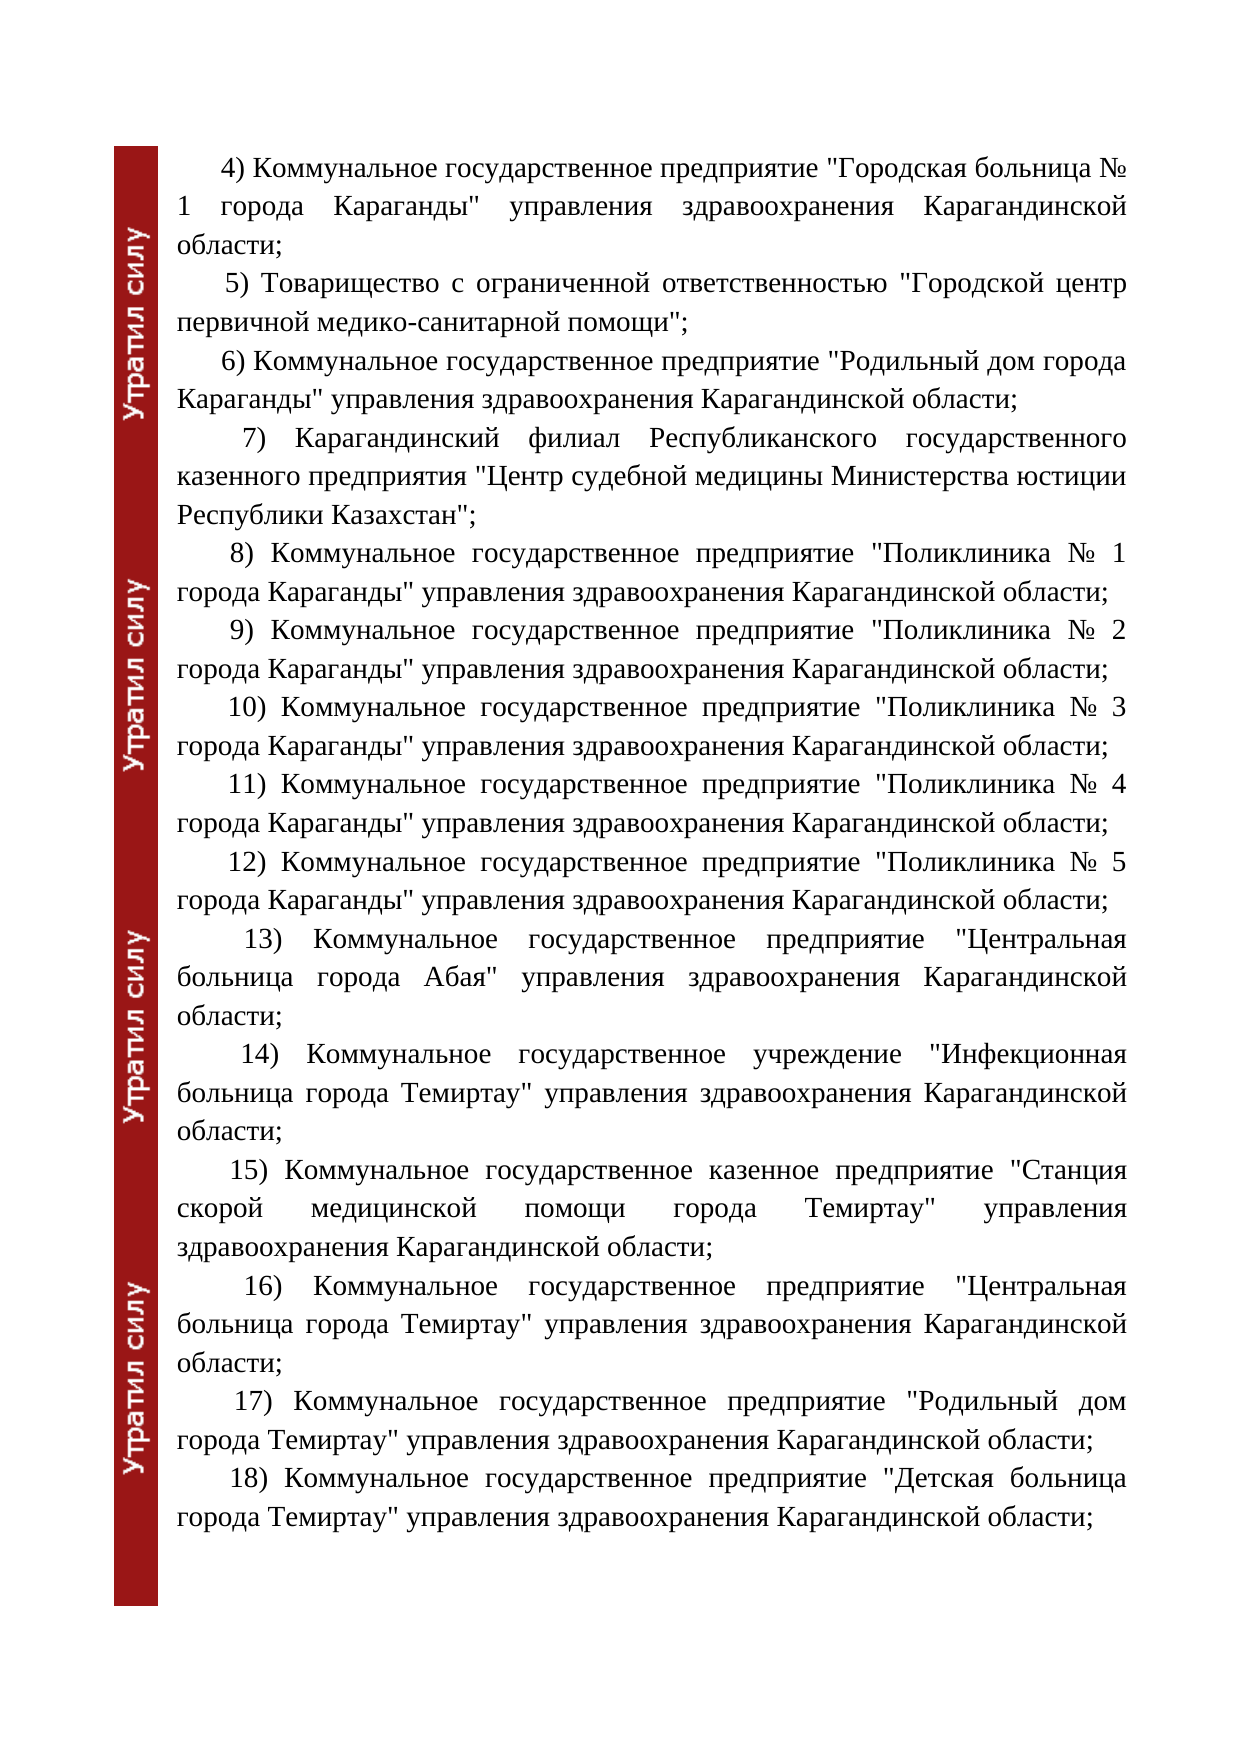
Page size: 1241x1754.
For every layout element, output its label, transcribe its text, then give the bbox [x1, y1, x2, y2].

picture [114, 839, 158, 844]
picture [114, 1532, 158, 1606]
picture [114, 1263, 158, 1268]
text 4) Коммунальное государственное предприятие "Городская больница № 1 города Караганды" управления здравоохранения Карагандинской области; [112, 150, 1128, 261]
picture [114, 1455, 158, 1460]
text 7) Карагандинский филиал Республиканского государственного казенного предприятия "Центр судебной медицины Министерства юстиции Республики Казахстан"; [112, 420, 1128, 530]
text 17) Коммунальное государственное предприятие "Родильный дом города Темиртау" управления здравоохранения Карагандинской области; [112, 1383, 1128, 1455]
text 9) Коммунальное государственное предприятие "Поликлиника № 2 города Караганды" управления здравоохранения Карагандинской области; [112, 612, 1128, 684]
picture [114, 1031, 158, 1036]
picture [114, 338, 158, 343]
picture [114, 762, 158, 767]
text 14) Коммунальное государственное учреждение "Инфекционная больница города Темиртау" управления здравоохранения Карагандинской области; [112, 1036, 1128, 1147]
picture [114, 146, 158, 150]
text 6) Коммунальное государственное предприятие "Родильный дом города Караганды" управления здравоохранения Карагандинской области; [112, 343, 1128, 415]
picture [114, 261, 158, 266]
text 11) Коммунальное государственное предприятие "Поликлиника № 4 города Караганды" управления здравоохранения Карагандинской области; [112, 767, 1128, 839]
text 13) Коммунальное государственное предприятие "Центральная больница города Абая" управления здравоохранения Карагандинской области; [112, 921, 1128, 1031]
text 16) Коммунальное государственное предприятие "Центральная больница города Темиртау" управления здравоохранения Карагандинской области; [112, 1268, 1128, 1378]
picture [114, 1378, 158, 1383]
text 5) Товарищество с ограниченной ответственностью "Городской центр первичной медико-санитарной помощи"; [112, 266, 1128, 338]
text 12) Коммунальное государственное предприятие "Поликлиника № 5 города Караганды" управления здравоохранения Карагандинской области; [112, 844, 1128, 916]
text 8) Коммунальное государственное предприятие "Поликлиника № 1 города Караганды" управления здравоохранения Карагандинской области; [112, 535, 1128, 607]
picture [114, 530, 158, 535]
picture [114, 415, 158, 420]
text 15) Коммунальное государственное казенное предприятие "Станция скорой медицинской помощи города Темиртау" управления здравоохранения Карагандинской области; [112, 1152, 1128, 1263]
picture [114, 1147, 158, 1152]
text 10) Коммунальное государственное предприятие "Поликлиника № 3 города Караганды" управления здравоохранения Карагандинской области; [112, 689, 1128, 762]
picture [114, 607, 158, 612]
text 18) Коммунальное государственное предприятие "Детская больница города Темиртау" управления здравоохранения Карагандинской области; [112, 1460, 1128, 1532]
picture [114, 684, 158, 689]
picture [114, 916, 158, 921]
